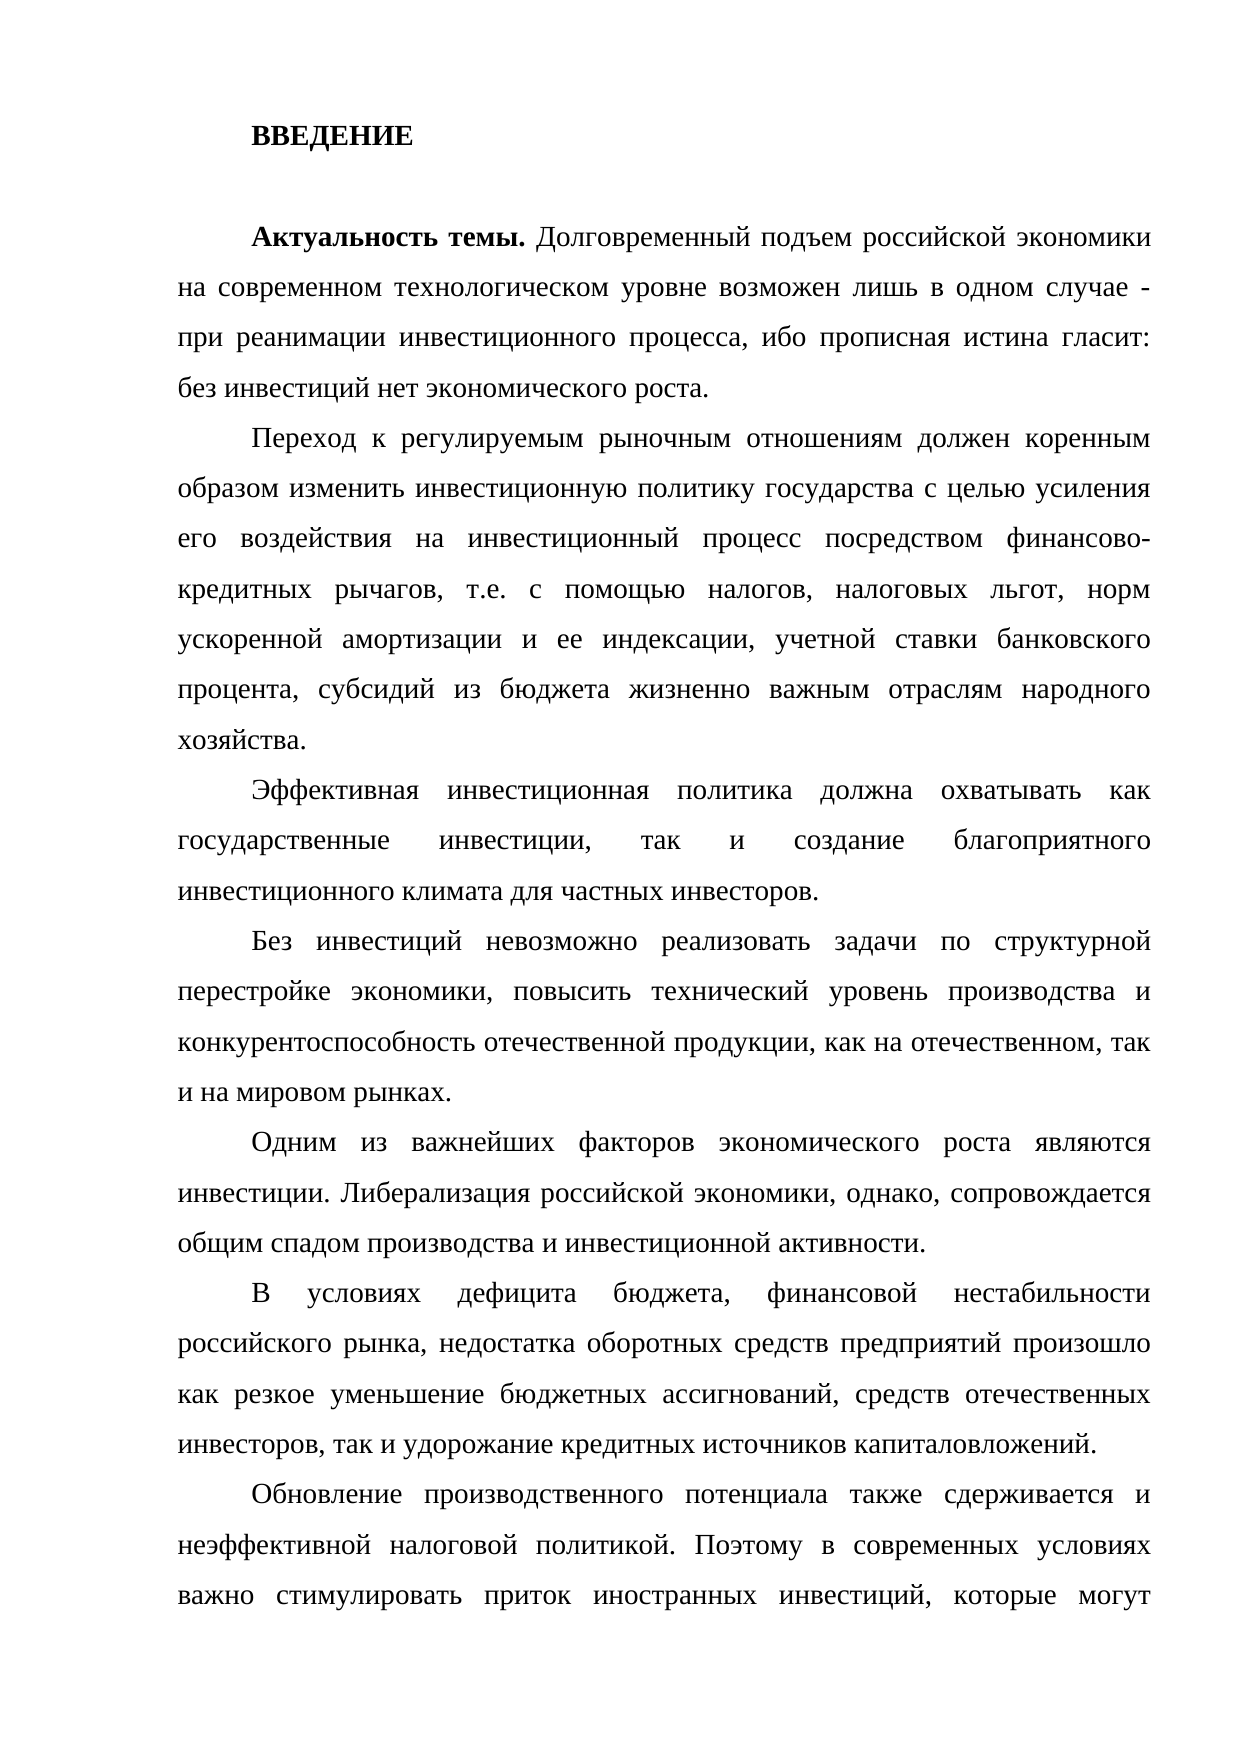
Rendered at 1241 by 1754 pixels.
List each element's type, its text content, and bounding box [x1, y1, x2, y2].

text Эффективная инвестиционная политика должна охватывать как государственные инвестиции, так и создание благоприятного инвестиционного климата для частных инвесторов. [177, 772, 1152, 906]
text Переход к регулируемым рыночным отношениям должен коренным образом изменить инвестиционную политику государства с целью усиления его воздействия на инвестиционный процесс посредством финансово-кредитных рычагов, т.е. с помощью налогов, налоговых льгот, норм ускоренной амортизации и ее индексации, учетной ставки банковского процента, субсидий из бюджета жизненно важным отраслям народного хозяйства. [177, 420, 1152, 755]
text Актуальность темы. Долговременный подъем российской экономики на современном технологическом уровне возможен лишь в одном случае - при реанимации инвестиционного процесса, ибо прописная истина гласит: без инвестиций нет экономического роста. [177, 219, 1152, 403]
text В условиях дефицита бюджета, финансовой нестабильности российского рынка, недостатка оборотных средств предприятий произошло как резкое уменьшение бюджетных ассигнований, средств отечественных инвесторов, так и удорожание кредитных источников капиталовложений. [177, 1275, 1152, 1460]
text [177, 1477, 1152, 1611]
text Без инвестиций невозможно реализовать задачи по структурной перестройке экономики, повысить технический уровень производства и конкурентоспособность отечественной продукции, как на отечественном, так и на мировом рынках. [177, 923, 1152, 1108]
subtitle ВВЕДЕНИЕ [177, 118, 1152, 152]
text Одним из важнейших факторов экономического роста являются инвестиции. Либерализация российской экономики, однако, сопровождается общим спадом производства и инвестиционной активности. [177, 1124, 1152, 1258]
